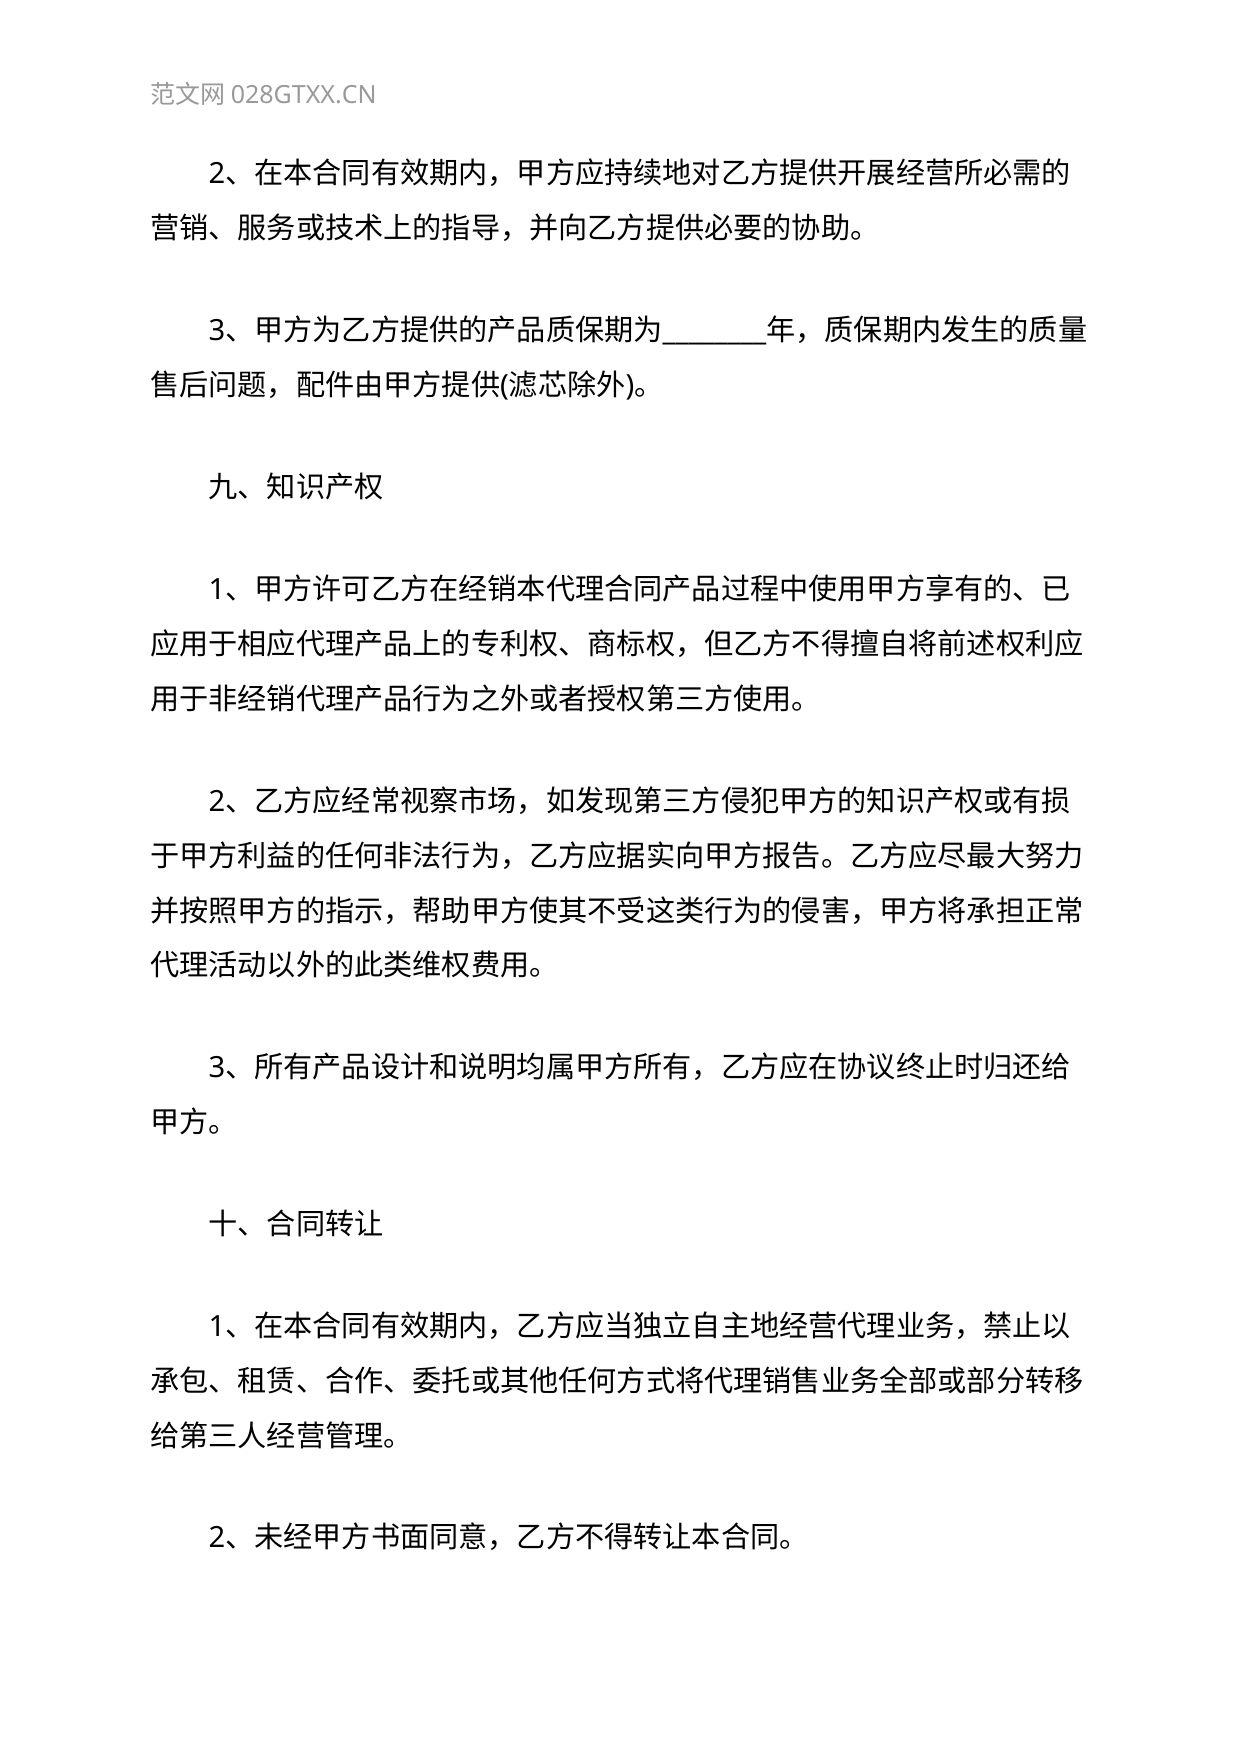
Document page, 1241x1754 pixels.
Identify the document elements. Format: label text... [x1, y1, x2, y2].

text 1、甲方许可乙方在经销本代理合同产品过程中使用甲方享有的、已应用于相应代理产品上的专利权、商标权，但乙方不得擅自将前述权利应用于非经销代理产品行为之外或者授权第三方使用。 [150, 566, 1090, 718]
text 2、乙方应经常视察市场，如发现第三方侵犯甲方的知识产权或有损于甲方利益的任何非法行为，乙方应据实向甲方报告。乙方应尽最大努力并按照甲方的指示，帮助甲方使其不受这类行为的侵害，甲方将承担正常代理活动以外的此类维权费用。 [150, 777, 1090, 984]
text 2、未经甲方书面同意，乙方不得转让本合同。 [150, 1514, 1090, 1556]
text 九、知识产权 [150, 464, 1090, 506]
text 3、所有产品设计和说明均属甲方所有，乙方应在协议终止时归还给甲方。 [150, 1044, 1090, 1141]
text 3、甲方为乙方提供的产品质保期为________年，质保期内发生的质量售后问题，配件由甲方提供(滤芯除外)。 [150, 307, 1090, 404]
text 2、在本合同有效期内，甲方应持续地对乙方提供开展经营所必需的营销、服务或技术上的指导，并向乙方提供必要的协助。 [150, 150, 1090, 247]
text 十、合同转让 [150, 1201, 1090, 1243]
text 1、在本合同有效期内，乙方应当独立自主地经营代理业务，禁止以承包、租赁、合作、委托或其他任何方式将代理销售业务全部或部分转移给第三人经营管理。 [150, 1302, 1090, 1454]
